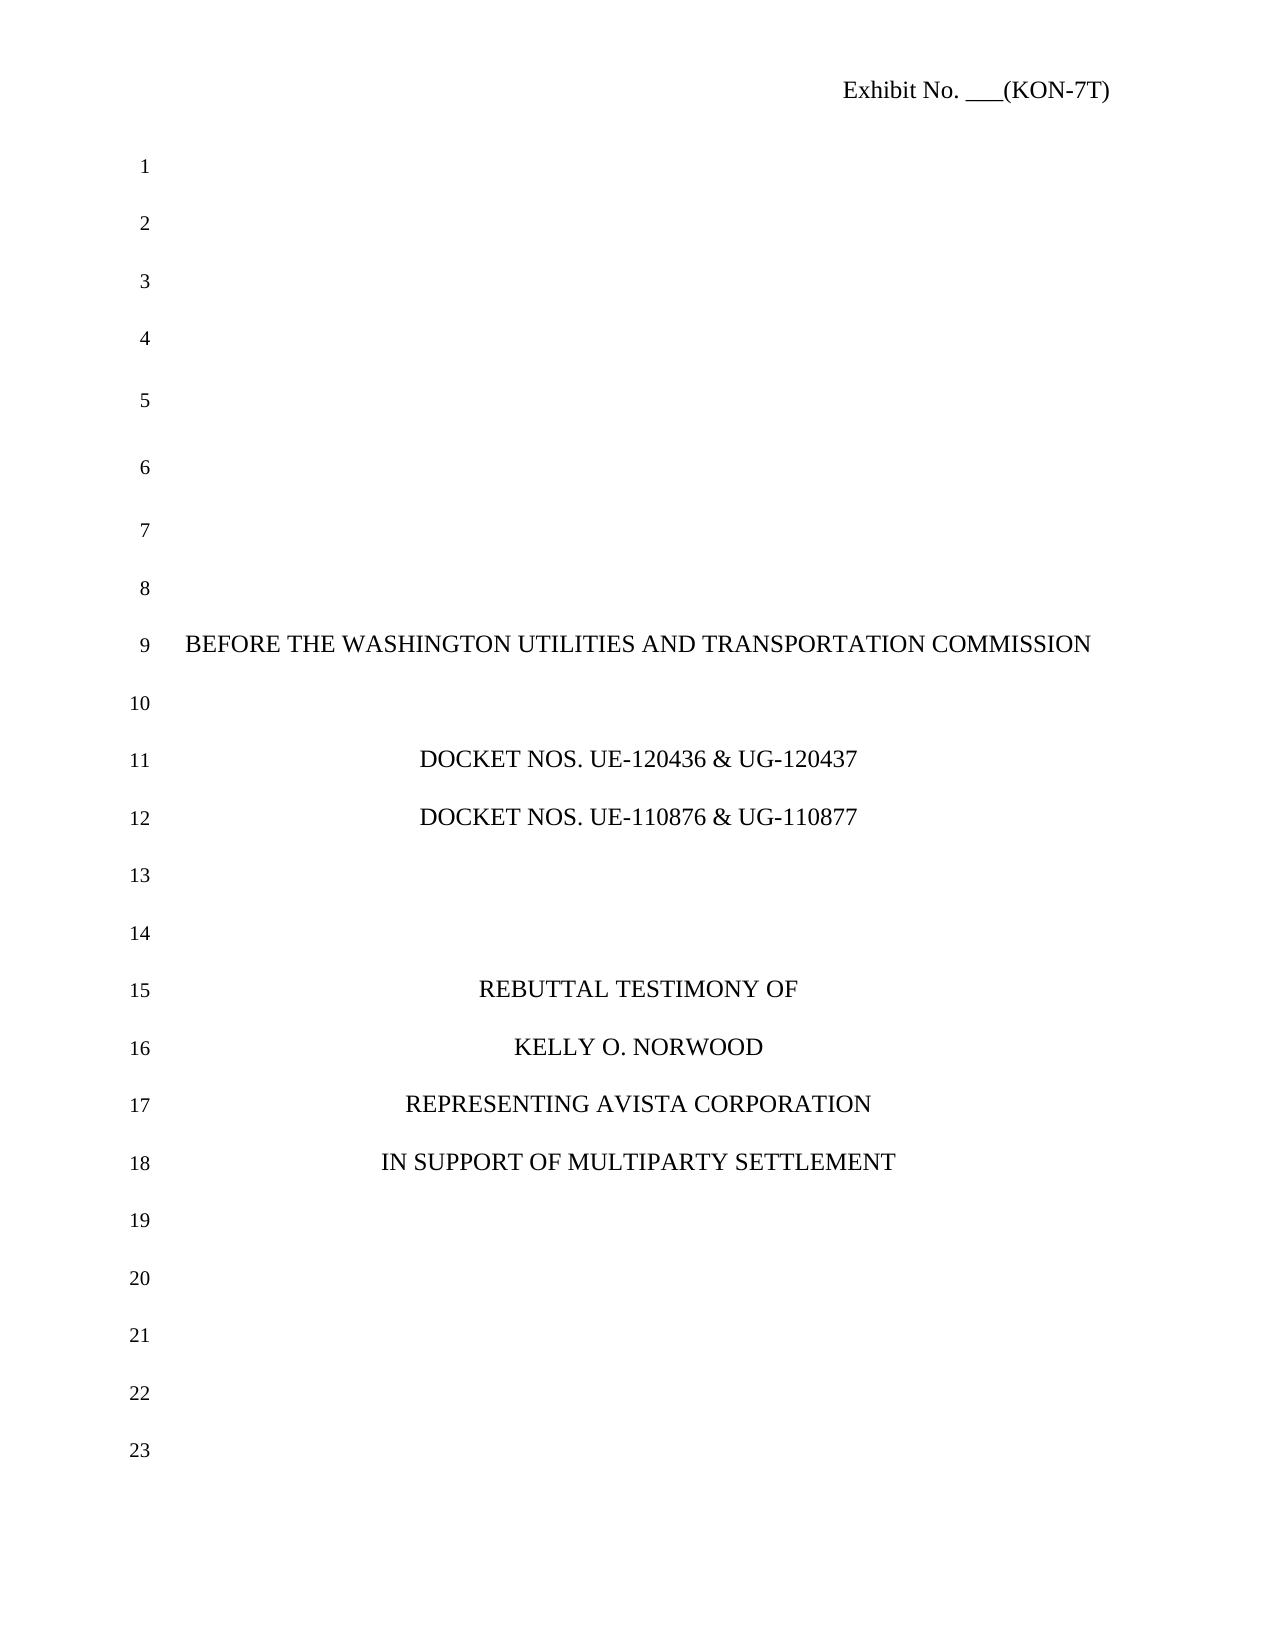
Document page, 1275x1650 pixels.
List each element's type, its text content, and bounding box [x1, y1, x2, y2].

text REBUTTAL TESTIMONY OF [167, 974, 1110, 1003]
text BEFORE THE WASHINGTON UTILITIES AND TRANSPORTATION COMMISSION [167, 629, 1110, 658]
text KELLY O. NORWOOD [167, 1032, 1110, 1060]
text IN SUPPORT OF MULTIPARTY SETTLEMENT [167, 1147, 1110, 1175]
text REPRESENTING AVISTA CORPORATION [167, 1089, 1110, 1118]
text DOCKET NOS. UE-120436 & UG-120437 [167, 744, 1110, 773]
text DOCKET NOS. UE-110876 & UG-110877 [167, 802, 1110, 830]
